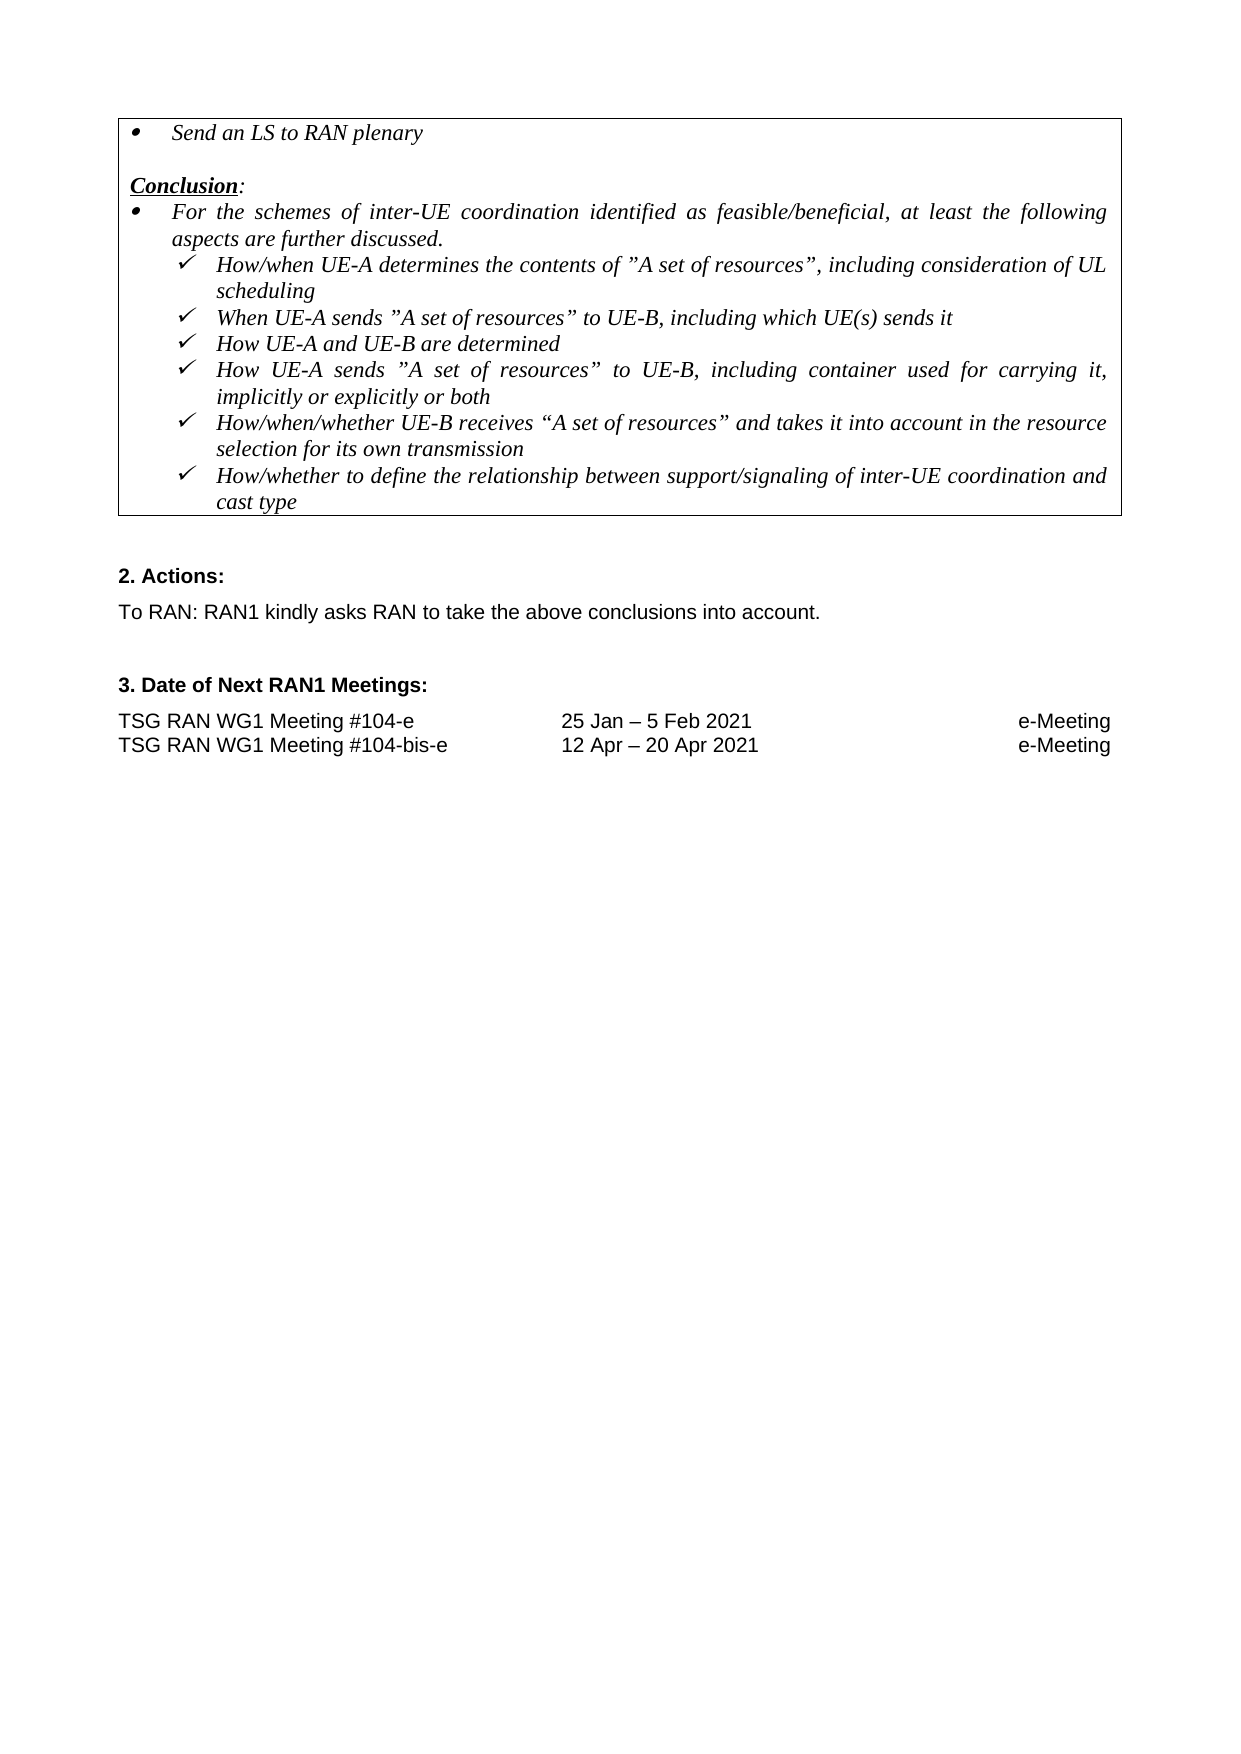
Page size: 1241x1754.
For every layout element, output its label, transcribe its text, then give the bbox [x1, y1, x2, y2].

text TSG RAN WG1 Meeting #104-bis-e 12 Apr – 20 Apr 2021 e-Meeting [118, 733, 1122, 757]
text 3. Date of Next RAN1 Meetings: [118, 673, 1122, 697]
text 2. Actions: [118, 563, 1122, 587]
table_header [119, 119, 1121, 514]
text TSG RAN WG1 Meeting #104-e 25 Jan – 5 Feb 2021 e-Meeting [118, 709, 1122, 733]
text To RAN: RAN1 kindly asks RAN to take the above conclusions into account. [118, 600, 1122, 624]
